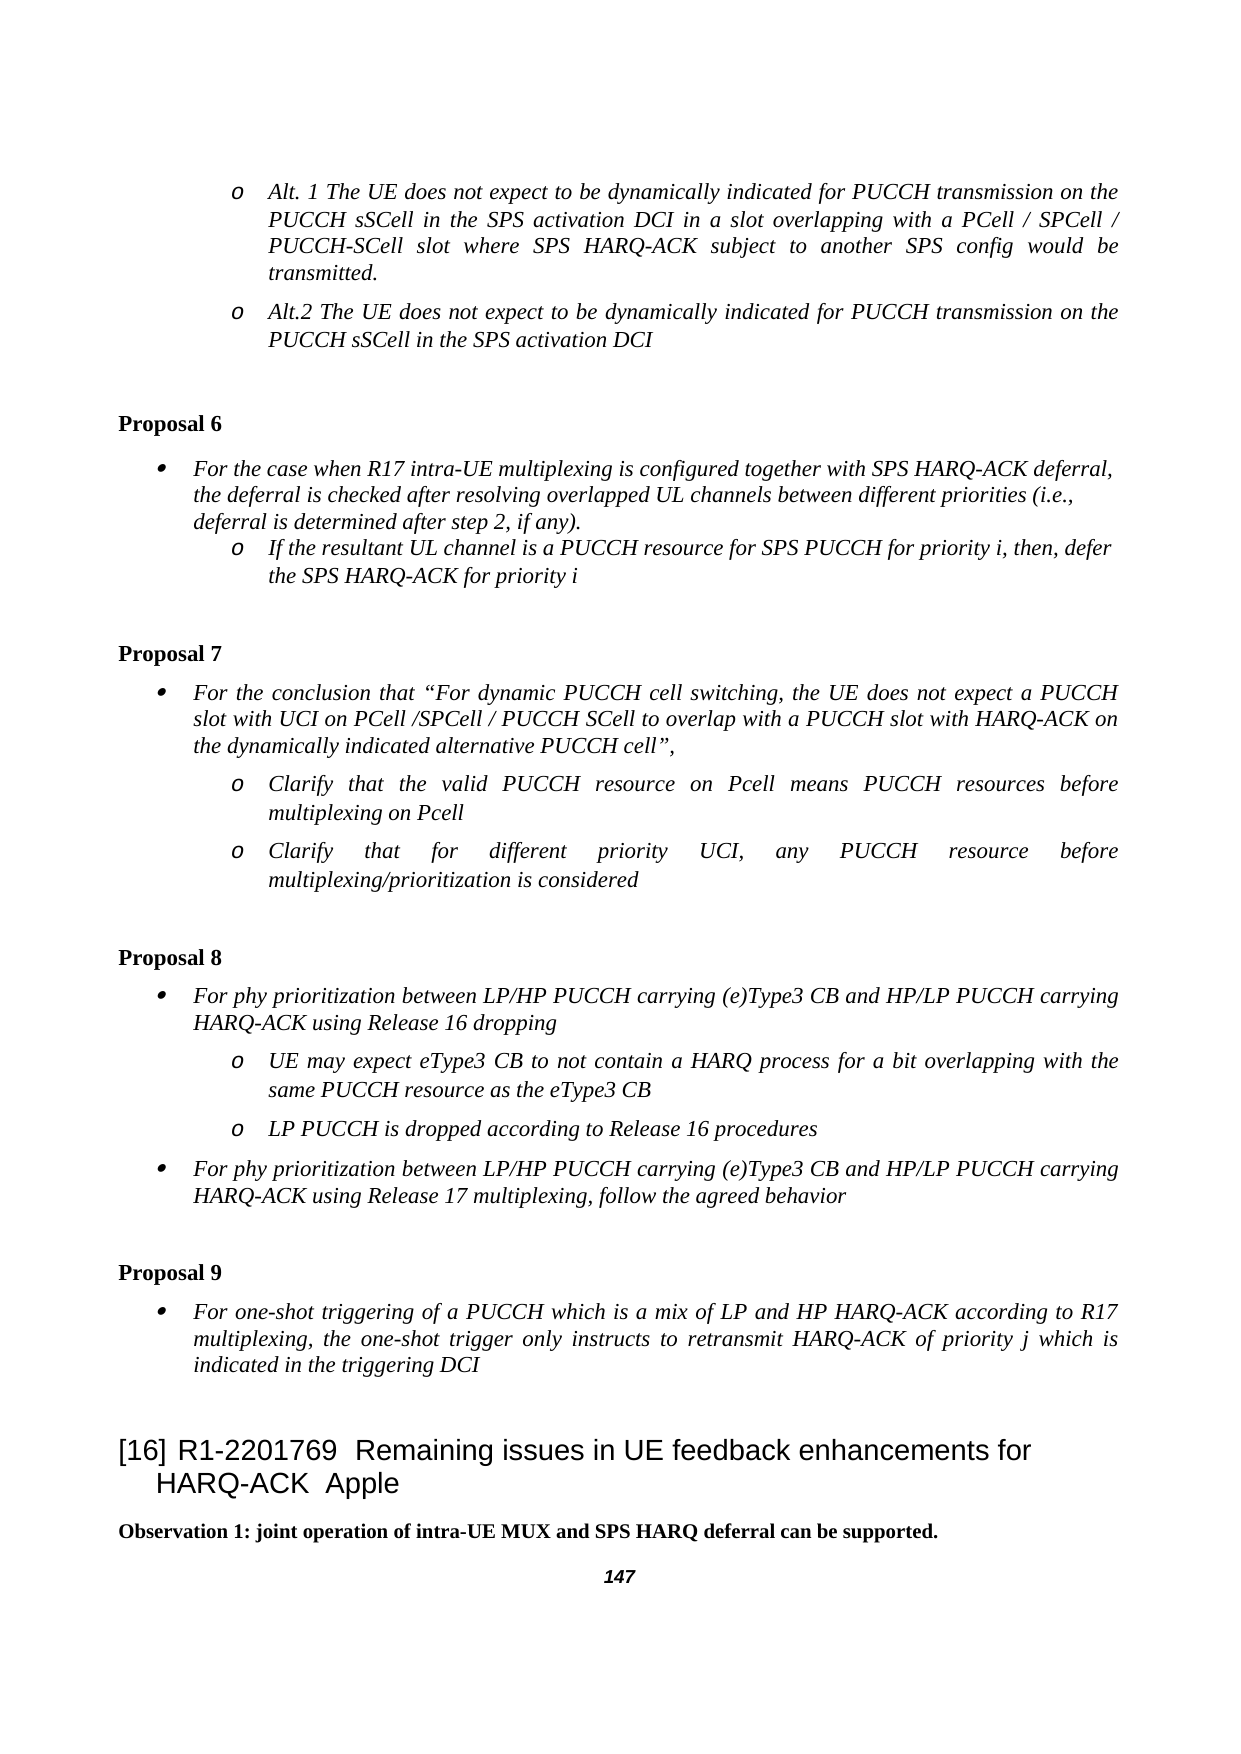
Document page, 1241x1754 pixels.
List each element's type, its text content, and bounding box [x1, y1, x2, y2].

text Proposal 8 [118, 943, 1122, 970]
list UE may expect eType3 CB to not contain a HARQ process for a bit overlapping with the same PUCCH resource as the eType3 CB [231, 1048, 1122, 1102]
text Proposal 9 [118, 1259, 1122, 1286]
list For phy prioritization between LP/HP PUCCH carrying (e)Type3 CB and HP/LP PUCCH carrying HARQ-ACK using Release 16 dropping [156, 982, 1122, 1035]
text Proposal 7 [118, 640, 1122, 666]
list Clarify that for different priority UCI, any PUCCH resource before multiplexing/prioritization is considered [231, 838, 1122, 892]
list For one-shot triggering of a PUCCH which is a mix of LP and HP HARQ-ACK according to R17 multiplexing, the one-shot trigger only instructs to retransmit HARQ-ACK of priority j which is indicated in the triggering DCI [156, 1298, 1122, 1377]
list If the resultant UL channel is a PUCCH resource for SPS PUCCH for priority i, then, defer the SPS HARQ-ACK for priority i [231, 534, 1122, 589]
list For phy prioritization between LP/HP PUCCH carrying (e)Type3 CB and HP/LP PUCCH carrying HARQ-ACK using Release 17 multiplexing, follow the agreed behavior [156, 1155, 1122, 1208]
list LP PUCCH is dropped according to Release 16 procedures [231, 1115, 1122, 1143]
subtitle R1-2201769 Remaining issues in UE feedback enhancements for HARQ-ACK Apple [118, 1433, 1122, 1500]
text Proposal 6 [118, 410, 1122, 436]
list For the conclusion that “For dynamic PUCCH cell switching, the UE does not expect a PUCCH slot with UCI on PCell /SPCell / PUCCH SCell to overlap with a PUCCH slot with HARQ-ACK on the dynamically indicated alternative PUCCH cell”, [156, 679, 1122, 758]
text Observation 1: joint operation of intra-UE MUX and SPS HARQ deferral can be supported. [118, 1518, 1122, 1543]
list Clarify that the valid PUCCH resource on Pcell means PUCCH resources before multiplexing on Pcell [231, 771, 1122, 825]
list Alt. 1 The UE does not expect to be dynamically indicated for PUCCH transmission on the PUCCH sSCell in the SPS activation DCI in a slot overlapping with a PCell / SPCell / PUCCH-SCell slot where SPS HARQ-ACK subject to another SPS config would be transmitted. [231, 178, 1122, 285]
list Alt.2 The UE does not expect to be dynamically indicated for PUCCH transmission on the PUCCH sSCell in the SPS activation DCI [231, 298, 1122, 352]
list For the case when R17 intra-UE multiplexing is configured together with SPS HARQ-ACK deferral, the deferral is checked after resolving overlapped UL channels between different priorities (i.e., deferral is determined after step 2, if any). [156, 455, 1122, 534]
